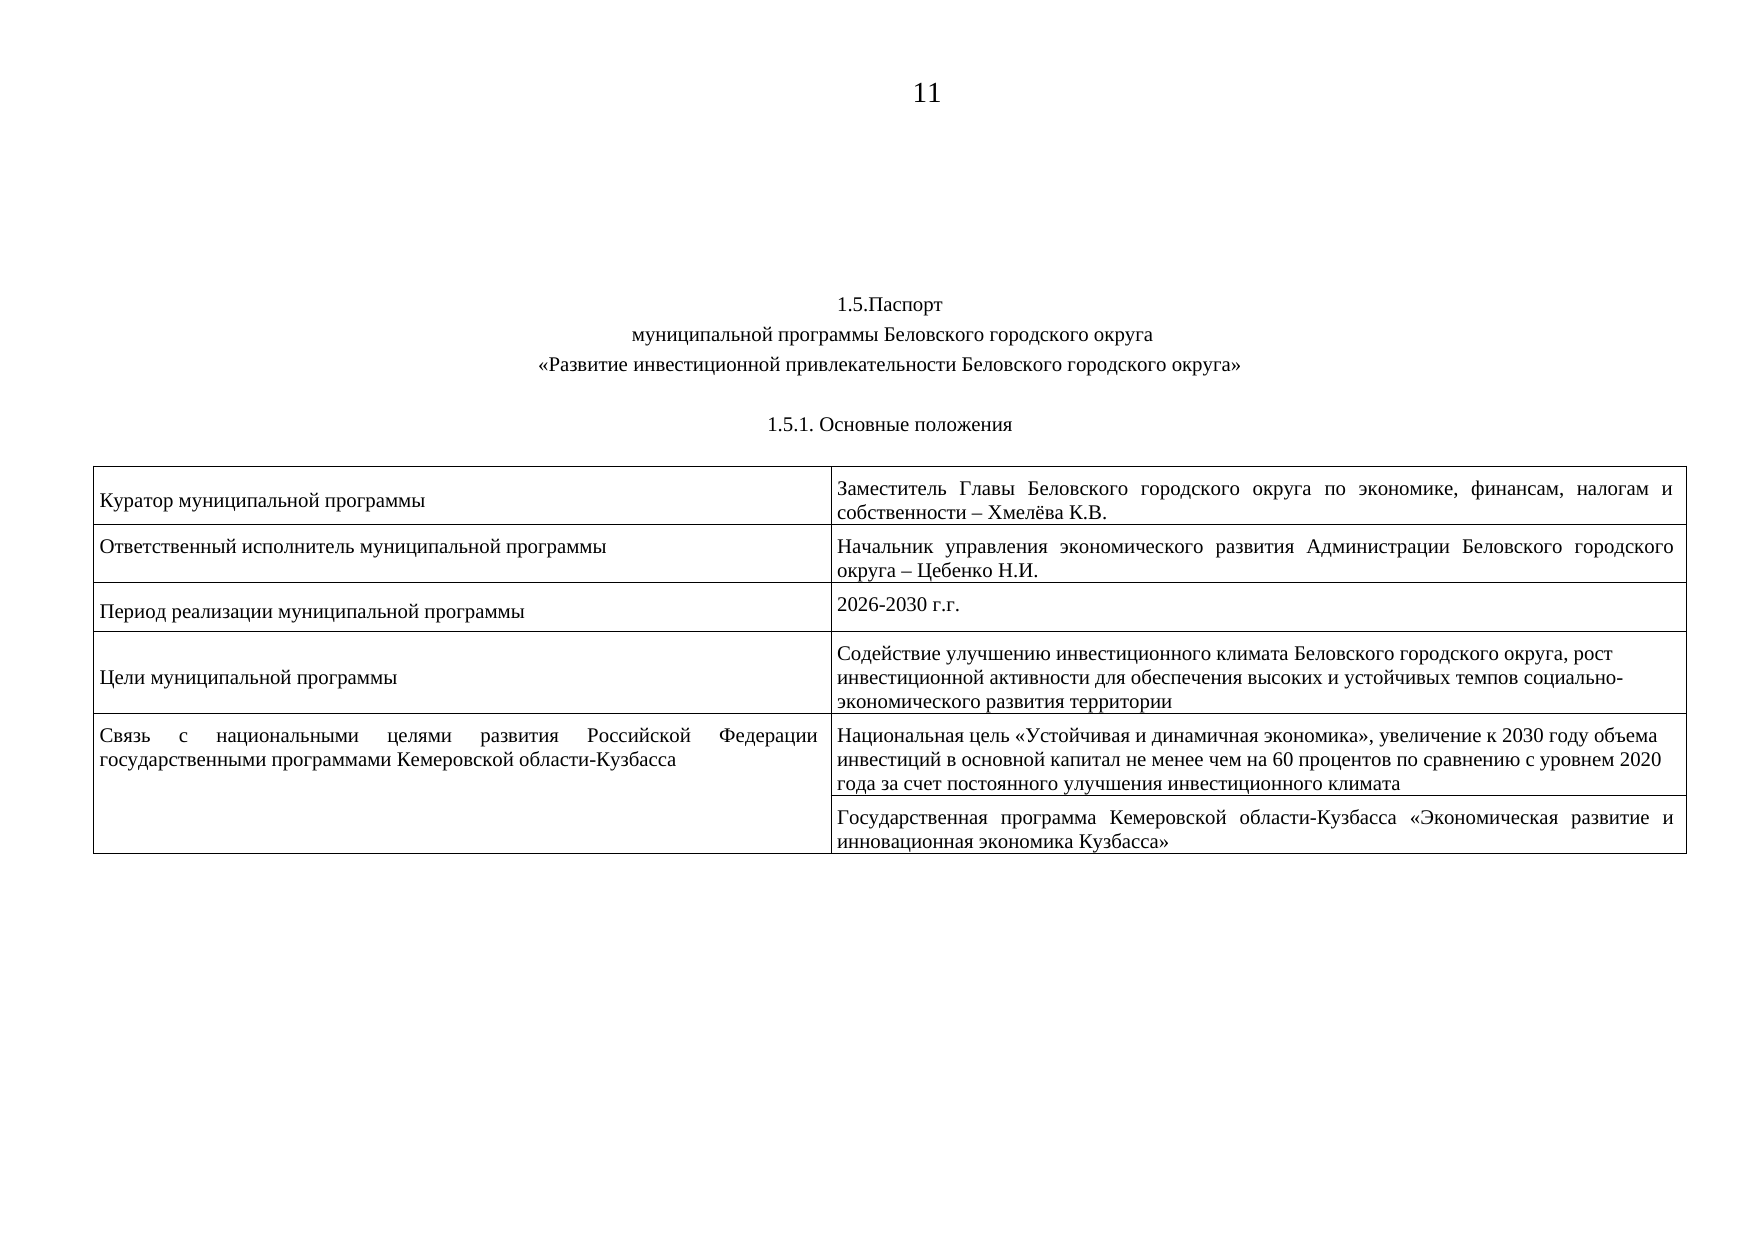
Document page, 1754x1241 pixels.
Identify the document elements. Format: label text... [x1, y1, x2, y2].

table_cell Государственная программа Кемеровской области-Кузбасса «Экономическая развитие и инновационная экономика Кузбасса» [832, 796, 1686, 853]
table_cell Связь с национальными целями развития Российской Федерации государственными программами Кемеровской области-Кузбасса [94, 714, 831, 853]
table_cell Период реализации муниципальной программы [94, 583, 831, 631]
table_cell Начальник управления экономического развития Администрации Беловского городского округа – Цебенко Н.И. [832, 525, 1686, 582]
table_cell Национальная цель «Устойчивая и динамичная экономика», увеличение к 2030 году объема инвестиций в основной капитал не менее чем на 60 процентов по сравнению с уровнем 2020 года за счет постоянного улучшения инвестиционного климата [832, 714, 1686, 795]
table_cell Ответственный исполнитель муниципальной программы [94, 525, 831, 582]
text муниципальной программы Беловского городского округа [93, 321, 1686, 346]
table_cell Цели муниципальной программы [94, 632, 831, 713]
text «Развитие инвестиционной привлекательности Беловского городского округа» [93, 351, 1686, 376]
text 1.5.1. Основные положения [93, 411, 1686, 436]
table_cell 2026-2030 г.г. [832, 583, 1686, 631]
text 1.5.Паспорт [93, 291, 1686, 316]
table_cell Содействие улучшению инвестиционного климата Беловского городского округа, рост инвестиционной активности для обеспечения высоких и устойчивых темпов социально-экономического развития территории [832, 632, 1686, 713]
table_header Куратор муниципальной программы [94, 467, 831, 524]
table_header Заместитель Главы Беловского городского округа по экономике, финансам, налогам и собственности – Хмелёва К.В. [832, 467, 1686, 524]
